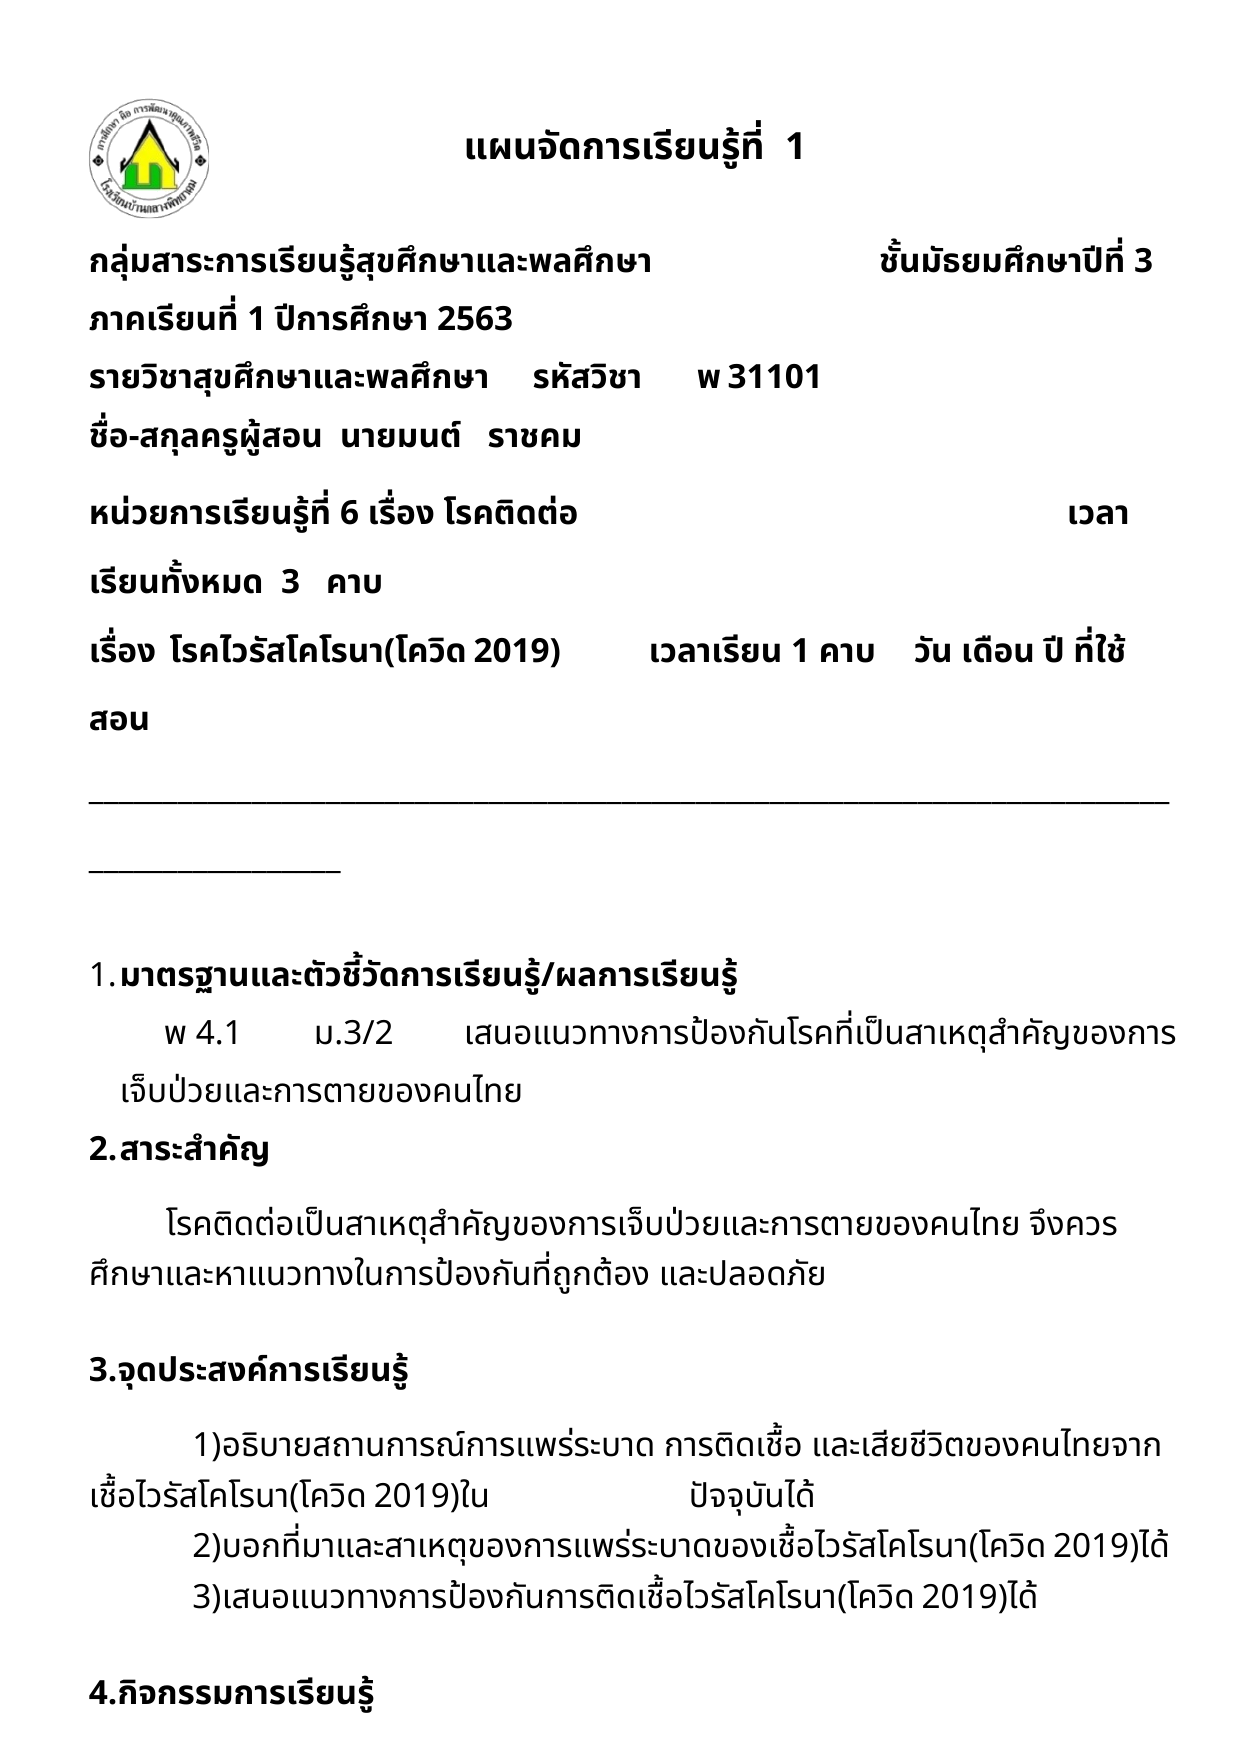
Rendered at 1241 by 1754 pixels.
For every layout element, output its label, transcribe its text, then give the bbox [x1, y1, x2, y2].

text 2) บอกที่มาและสาเหตุของการแพร่ระบาดของเชื้อไวรัสโคโรนา(โควิด2019)ได้ [89, 1522, 1181, 1573]
list 3.จุดประสงค์การเรียนรู้ [89, 1346, 1181, 1397]
picture [88, 98, 210, 219]
text รายวิชาสุขศึกษาและพลศึกษา รหัสวิชา พ31101 ชื่อ-สกุลครูผู้สอน นายมนต์ ราชคม [89, 353, 1181, 462]
text เรื่อง โรคไวรัสโคโรนา(โควิด2019) เวลาเรียน 1 คาบ วัน เดือน ปี ที่ใช้สอน [89, 607, 1181, 744]
text 4.กิจกรรมการเรียนรู้ [89, 1669, 1181, 1719]
text 1) อธิบายสถานการณ์การแพร่ระบาด การติดเชื้อ และเสียชีวิตของคนไทยจากเชื้อไวรัสโคโรนา(โควิด2019)ใน ปัจจุบันได้ [89, 1421, 1181, 1522]
text __________________________________________________________________________________________ [89, 744, 1181, 882]
text หน่วยการเรียนรู้ที่ 6 เรื่อง โรคติดต่อ เวลาเรียนทั้งหมด 3 คาบ [89, 469, 1181, 607]
list สาระสำคัญ [89, 1125, 1181, 1176]
list พ 4.1 ม.3/2 เสนอแนวทางการป้องกันโรคที่เป็นสาเหตุสำคัญของการเจ็บป่วยและการตายของคนไทย [119, 1009, 1181, 1117]
text โรคติดต่อเป็นสาเหตุสำคัญของการเจ็บป่วยและการตายของคนไทย จึงควรศึกษาและหาแนวทางในการป้องกันที่ถูกต้อง และปลอดภัย [89, 1200, 1181, 1301]
text กลุ่มสาระการเรียนรู้สุขศึกษาและพลศึกษา ชั้นมัธยมศึกษาปีที่ 3 ภาคเรียนที่ 1 ปีการศึกษา 2563 [89, 237, 1181, 346]
text แผนจัดการเรียนรู้ที่ .1 [210, 119, 1181, 176]
text 3) เสนอแนวทางการป้องกันการติดเชื้อไวรัสโคโรนา(โควิด2019)ได้ [89, 1573, 1181, 1623]
list มาตรฐานและตัวชี้วัดการเรียนรู้/ผลการเรียนรู้ [89, 951, 1181, 1001]
